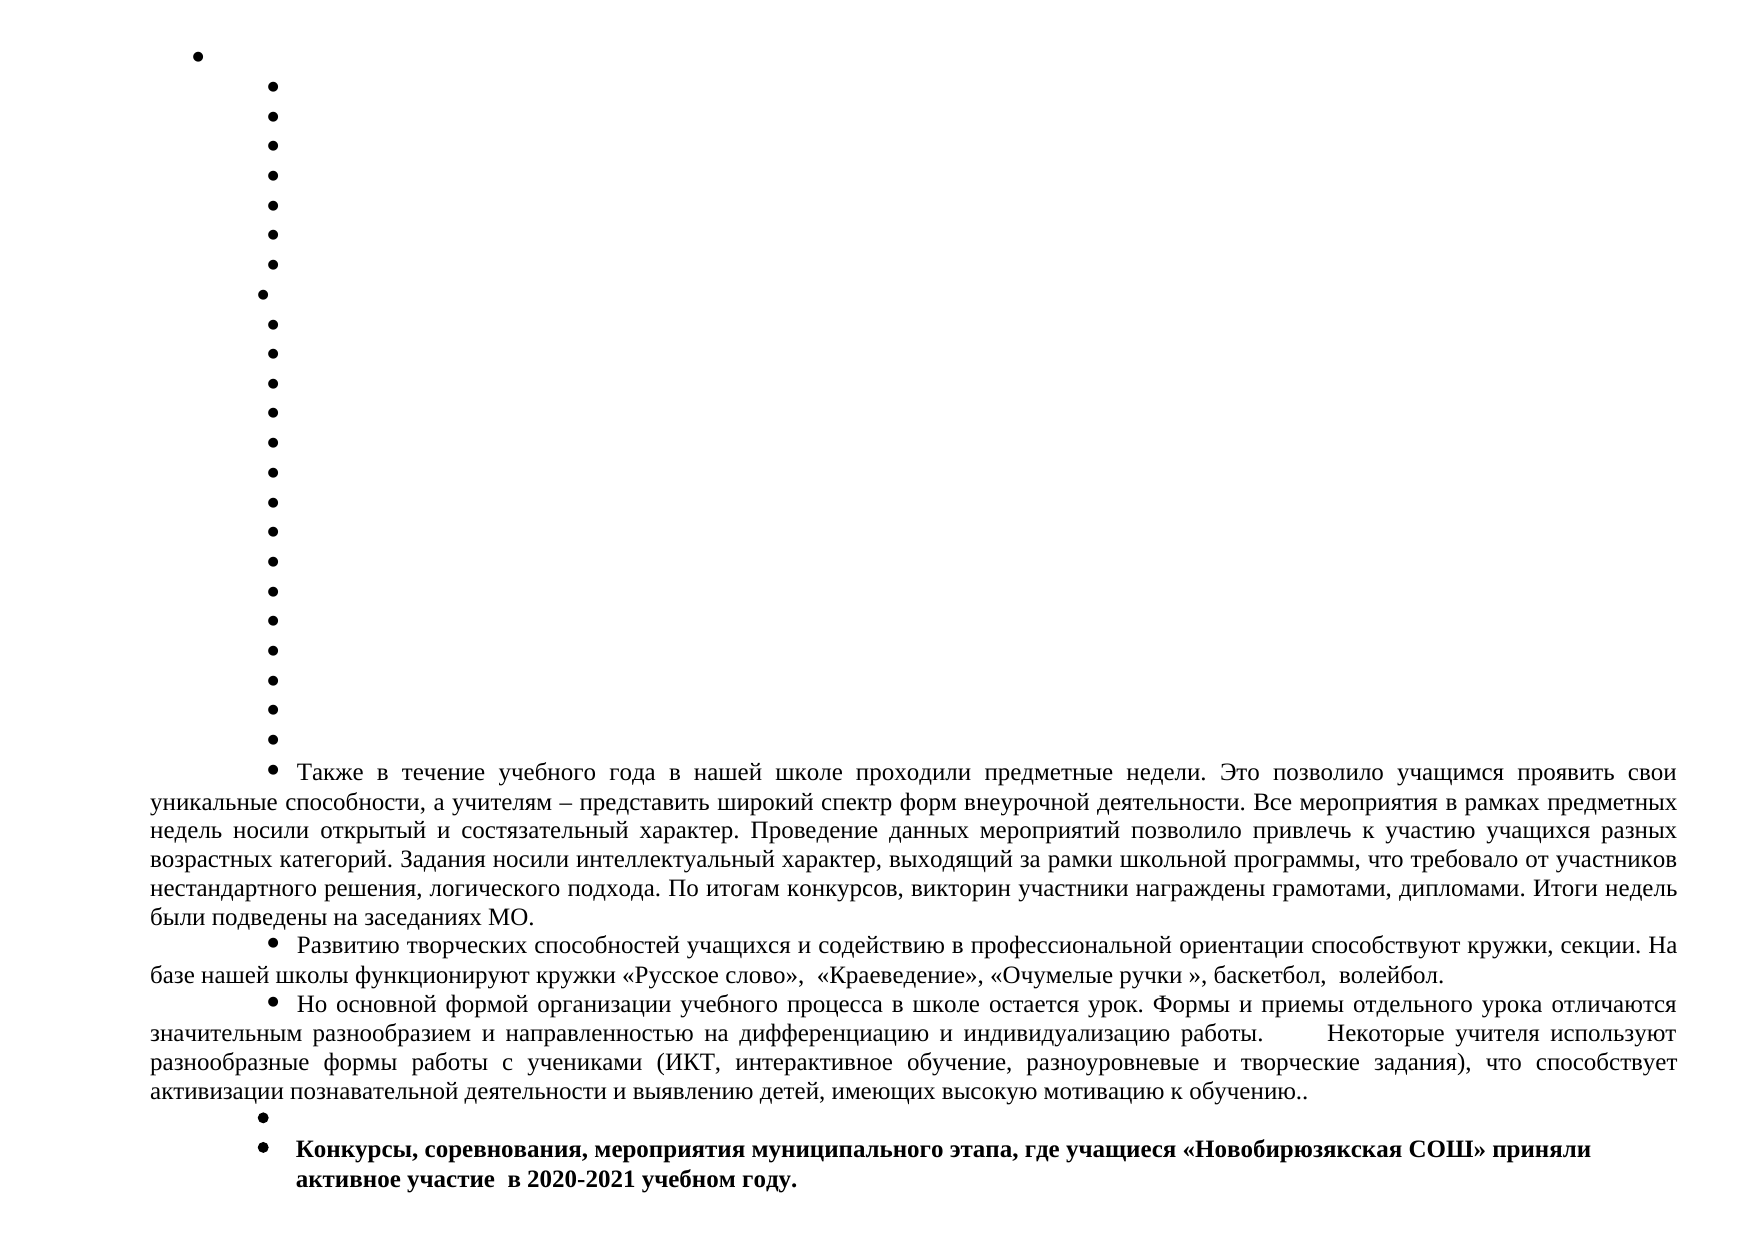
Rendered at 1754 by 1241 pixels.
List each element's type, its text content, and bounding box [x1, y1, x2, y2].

text Развитию творческих способностей учащихся и содействию в профессиональной ориентации способствуют кружки, секции. На базе нашей школы функционируют кружки «Русское слово», «Краеведение», «Очумелые ручки », баскетбол, волейбол. [150, 930, 1679, 989]
text Также в течение учебного года в нашей школе проходили предметные недели. Это позволило учащимся проявить свои уникальные способности, а учителям – представить широкий спектр форм внеурочной деятельности. Все мероприятия в рамках предметных недель носили открытый и состязательный характер. Проведение данных мероприятий позволило привлечь к участию учащихся разных возрастных категорий. Задания носили интеллектуальный характер, выходящий за рамки школьной программы, что требовало от участников нестандартного решения, логического подхода. По итогам конкурсов, викторин участники награждены грамотами, дипломами. Итоги недель были подведены на заседаниях МО. [150, 757, 1679, 930]
text Конкурсы, соревнования, мероприятия муниципального этапа, где учащиеся «Новобирюзякская СОШ» приняли активное участие в 2020-2021 учебном году. [258, 1134, 1679, 1193]
text Но основной формой организации учебного процесса в школе остается урок. Формы и приемы отдельного урока отличаются значительным разнообразием и направленностью на дифференциацию и индивидуализацию работы. Некоторые учителя используют разнообразные формы работы с учениками (ИКТ, интерактивное обучение, разноуровневые и творческие задания), что способствует активизации познавательной деятельности и выявлению детей, имеющих высокую мотивацию к обучению.. [150, 989, 1679, 1105]
